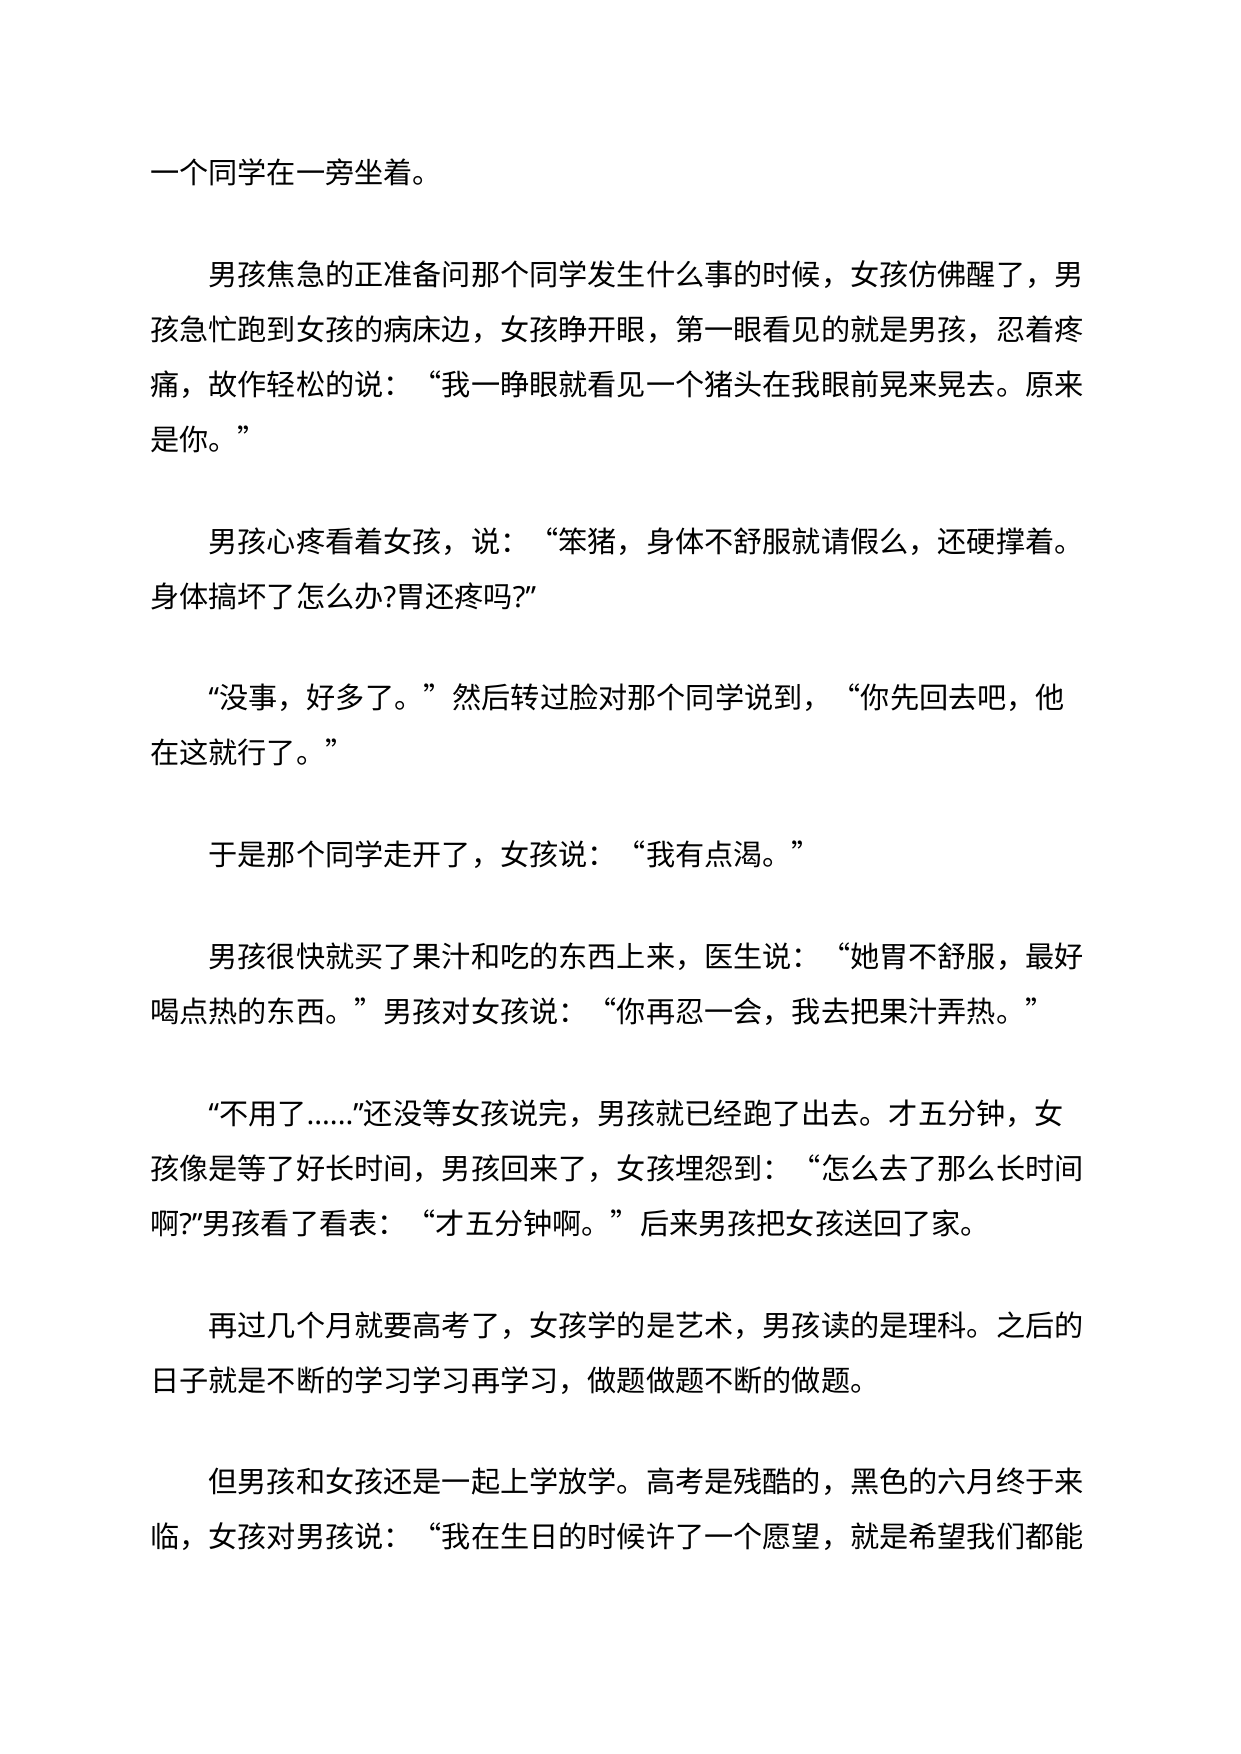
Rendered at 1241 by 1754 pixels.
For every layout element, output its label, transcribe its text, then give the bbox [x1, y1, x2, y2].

text 男孩很快就买了果汁和吃的东西上来，医生说：“她胃不舒服，最好喝点热的东西。”男孩对女孩说：“你再忍一会，我去把果汁弄热。” [150, 934, 1090, 1031]
text 男孩心疼看着女孩，说：“笨猪，身体不舒服就请假么，还硬撑着。身体搞坏了怎么办?胃还疼吗?” [150, 518, 1090, 616]
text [150, 150, 1090, 192]
text 于是那个同学走开了，女孩说：“我有点渴。” [150, 832, 1090, 874]
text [150, 1459, 1090, 1556]
text 再过几个月就要高考了，女孩学的是艺术，男孩读的是理科。之后的日子就是不断的学习学习再学习，做题做题不断的做题。 [150, 1302, 1090, 1399]
text “不用了......”还没等女孩说完，男孩就已经跑了出去。才五分钟，女孩像是等了好长时间，男孩回来了，女孩埋怨到：“怎么去了那么长时间啊?”男孩看了看表：“才五分钟啊。”后来男孩把女孩送回了家。 [150, 1090, 1090, 1243]
text “没事，好多了。”然后转过脸对那个同学说到，“你先回去吧，他在这就行了。” [150, 675, 1090, 772]
text 男孩焦急的正准备问那个同学发生什么事的时候，女孩仿佛醒了，男孩急忙跑到女孩的病床边，女孩睁开眼，第一眼看见的就是男孩，忍着疼痛，故作轻松的说：“我一睁眼就看见一个猪头在我眼前晃来晃去。原来是你。” [150, 252, 1090, 459]
